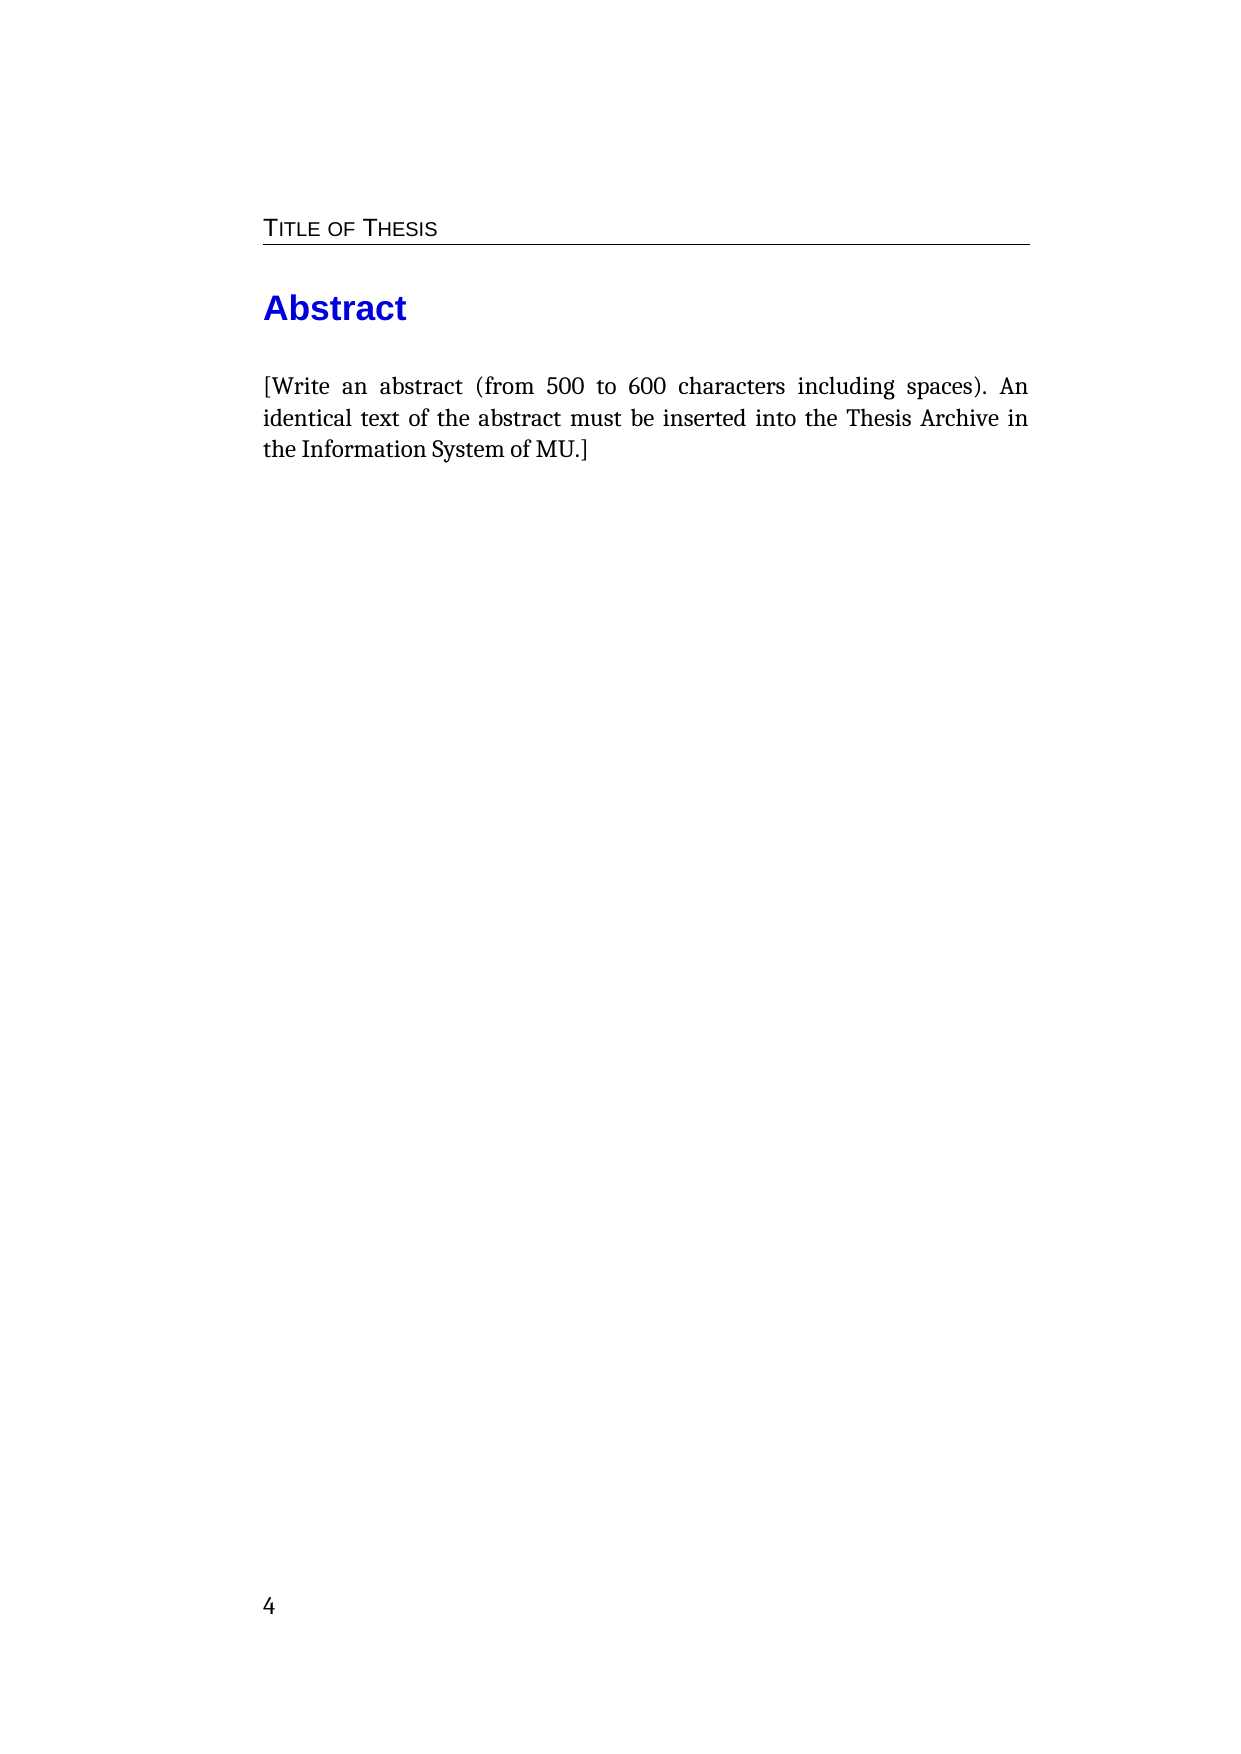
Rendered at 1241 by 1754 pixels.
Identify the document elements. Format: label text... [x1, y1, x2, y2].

text Abstract [263, 282, 1030, 328]
